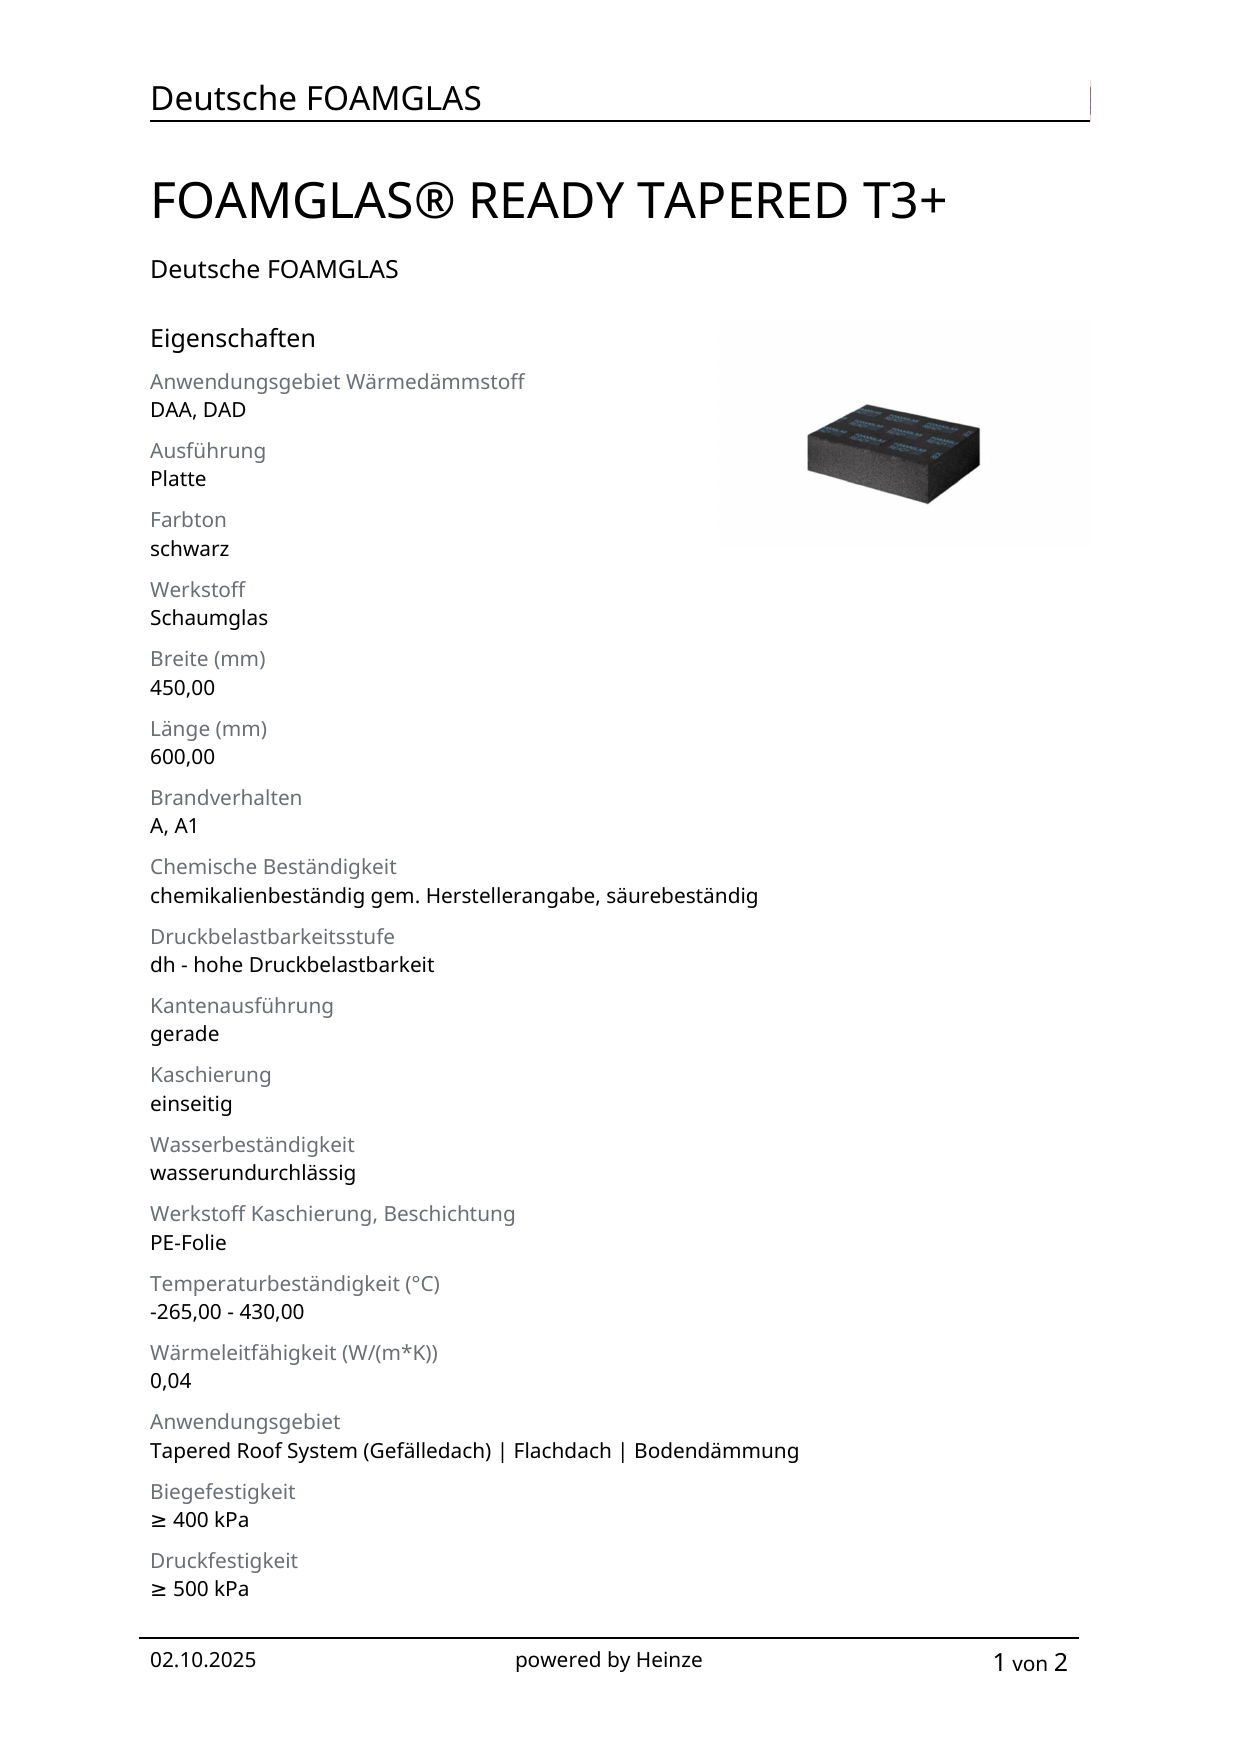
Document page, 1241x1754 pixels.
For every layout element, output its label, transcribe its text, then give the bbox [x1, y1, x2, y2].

text A, A1 [150, 811, 1090, 840]
text Schaumglas [150, 603, 1090, 632]
text ≥ 500 kPa [150, 1574, 1090, 1603]
text 450,00 [150, 673, 1090, 701]
text Anwendungsgebiet Wärmedämmstoff [150, 367, 715, 395]
text Länge (mm) [150, 714, 1090, 742]
text Druckbelastbarkeitsstufe [150, 922, 1090, 950]
text Kaschierung [150, 1061, 1090, 1089]
text Chemische Beständigkeit [150, 852, 1090, 881]
text einseitig [150, 1089, 1090, 1117]
text Deutsche FOAMGLAS [150, 252, 1090, 286]
text Kantenausführung [150, 991, 1090, 1019]
text chemikalienbeständig gem. Herstellerangabe, säurebeständig [150, 881, 1090, 909]
text DAA, DAD [150, 395, 715, 424]
text Ausführung [150, 436, 715, 464]
text Werkstoff Kaschierung, Beschichtung [150, 1199, 1090, 1228]
text Farbton [150, 506, 715, 534]
text Brandverhalten [150, 783, 1090, 811]
text Werkstoff [150, 575, 1090, 603]
text wasserundurchlässig [150, 1158, 1090, 1187]
text Breite (mm) [150, 644, 1090, 673]
text -265,00 - 430,00 [150, 1297, 1090, 1326]
text PE-Folie [150, 1228, 1090, 1256]
text Platte [150, 464, 715, 493]
text Tapered Roof System (Gefälledach) | Flachdach | Bodendämmung [150, 1436, 1090, 1464]
text Temperaturbeständigkeit (°C) [150, 1269, 1090, 1297]
text Biegefestigkeit [150, 1477, 1090, 1505]
text gerade [150, 1019, 1090, 1048]
text Druckfestigkeit [150, 1546, 1090, 1574]
text Wärmeleitfähigkeit (W/(m*K)) [150, 1338, 1090, 1366]
text dh - hohe Druckbelastbarkeit [150, 950, 1090, 979]
text Eigenschaften [150, 320, 715, 354]
text 600,00 [150, 742, 1090, 771]
text schwarz [150, 534, 1090, 562]
text FOAMGLAS® READY TAPERED T3+ [150, 165, 1090, 233]
text 0,04 [150, 1366, 1090, 1395]
picture [715, 320, 1091, 546]
text Anwendungsgebiet [150, 1407, 1090, 1436]
text ≥ 400 kPa [150, 1505, 1090, 1534]
text Wasserbeständigkeit [150, 1130, 1090, 1158]
